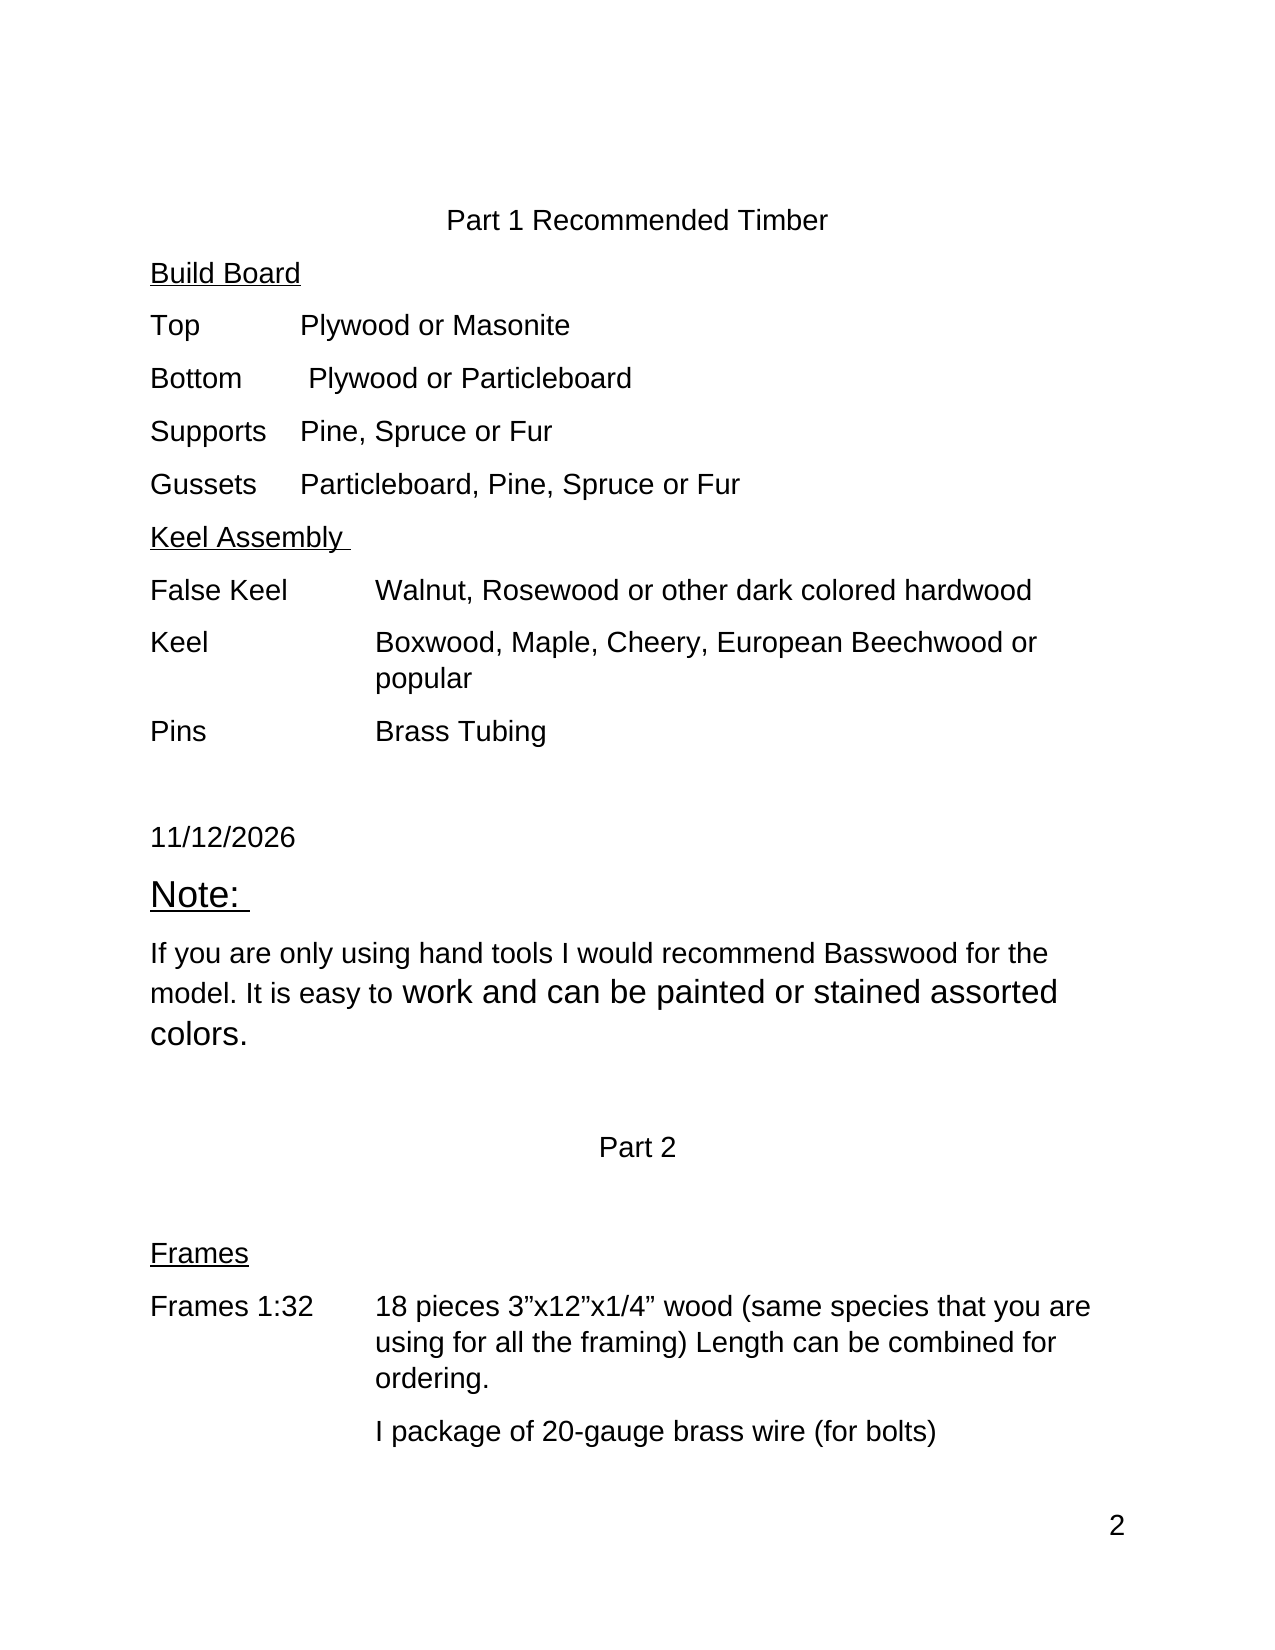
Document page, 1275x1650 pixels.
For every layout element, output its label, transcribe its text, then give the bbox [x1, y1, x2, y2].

text If you are only using hand tools I would recommend Basswood for the model. It is easy to work and can be painted or stained assorted colors. [150, 936, 1125, 1052]
text Bottom Plywood or Particleboard [150, 361, 1125, 395]
text Note: [150, 873, 1125, 916]
text Part 2 [150, 1130, 1125, 1164]
text Build Board [150, 256, 1125, 289]
text Supports Pine, Spruce or Fur [150, 414, 1125, 448]
text Frames 1:32 18 pieces 3”x12”x1/4” wood (same species that you are using for all the framing) Length can be combined for ordering. [150, 1289, 1125, 1394]
text Keel Boxwood, Maple, Cheery, European Beechwood or popular [150, 625, 1125, 695]
text Keel Assembly [150, 520, 1125, 553]
text Part 1 Recommended Timber [150, 203, 1125, 236]
text Pins Brass Tubing [150, 714, 1125, 748]
text Gussets Particleboard, Pine, Spruce or Fur [150, 467, 1125, 500]
text Frames [150, 1236, 1125, 1269]
text I package of 20-gauge brass wire (for bolts) [150, 1414, 1125, 1447]
text 1/25/2018 [150, 820, 1125, 853]
text Top Plywood or Masonite [150, 308, 1125, 342]
text False Keel Walnut, Rosewood or other dark colored hardwood [150, 572, 1125, 606]
